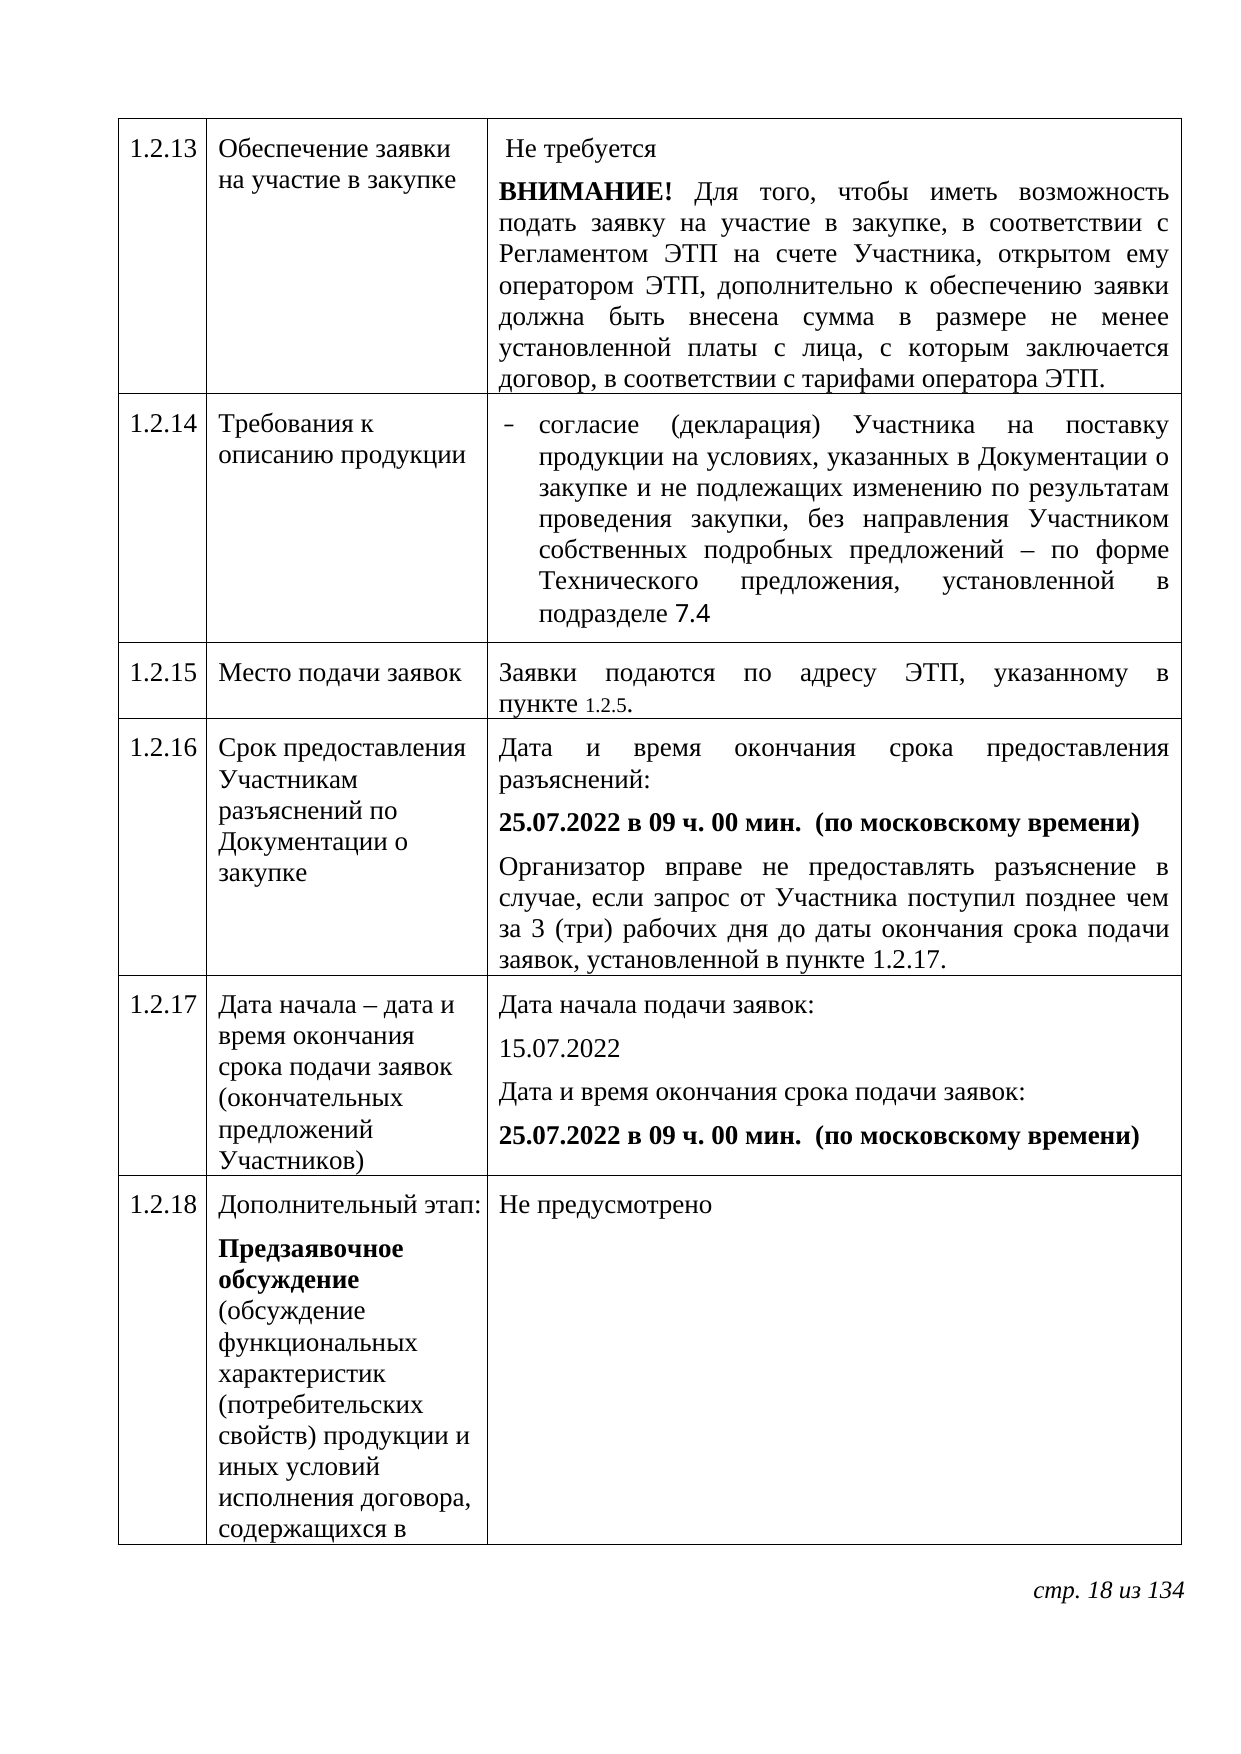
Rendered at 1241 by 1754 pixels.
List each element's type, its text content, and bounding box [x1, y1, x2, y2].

table_cell Место подачи заявок [207, 643, 487, 718]
table_cell Не предусмотрено [488, 1176, 1181, 1544]
table_cell согласие (декларация) Участника на поставку продукции на условиях, указанных в Документации о закупке и не подлежащих изменению по результатам проведения закупки, без направления Участником собственных подробных предложений – по форме Технического предложения, установленной в подразделе 7.4 [488, 394, 1181, 642]
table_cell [207, 1176, 487, 1544]
table_cell Обеспечение заявки на участие в закупке [207, 119, 487, 393]
table_cell Срок предоставления Участникам разъяснений по Документации о закупке [207, 719, 487, 974]
table_cell Требования к описанию продукции [207, 394, 487, 642]
table_cell [119, 719, 206, 974]
table_cell [119, 119, 206, 393]
table_cell Дата начала – дата и время окончания срока подачи заявок (окончательных предложений Участников) [207, 976, 487, 1175]
table_cell Заявки подаются по адресу ЭТП, указанному в пункте 1.2.5. [488, 643, 1181, 718]
table_cell Дата начала подачи заявок: 15.07.2022 Дата и время окончания срока подачи заявок: 25.07.2022 в 09 ч. 00 мин. (по московскому времени) [488, 976, 1181, 1175]
table_cell [119, 1176, 206, 1544]
table_cell [119, 643, 206, 718]
table_cell Не требуется ВНИМАНИЕ! Для того, чтобы иметь возможность подать заявку на участие в закупке, в соответствии с Регламентом ЭТП на счете Участника, открытом ему оператором ЭТП, дополнительно к обеспечению заявки должна быть внесена сумма в размере не менее установленной платы с лица, с которым заключается договор, в соответствии с тарифами оператора ЭТП. [488, 119, 1181, 393]
table_cell Дата и время окончания срока предоставления разъяснений: 25.07.2022 в 09 ч. 00 мин. (по московскому времени) Организатор вправе не предоставлять разъяснение в случае, если запрос от Участника поступил позднее чем за 3 (три) рабочих дня до даты окончания срока подачи заявок, установленной в пункте 1.2.17. [488, 719, 1181, 974]
table_cell [119, 394, 206, 642]
table_cell [119, 976, 206, 1175]
